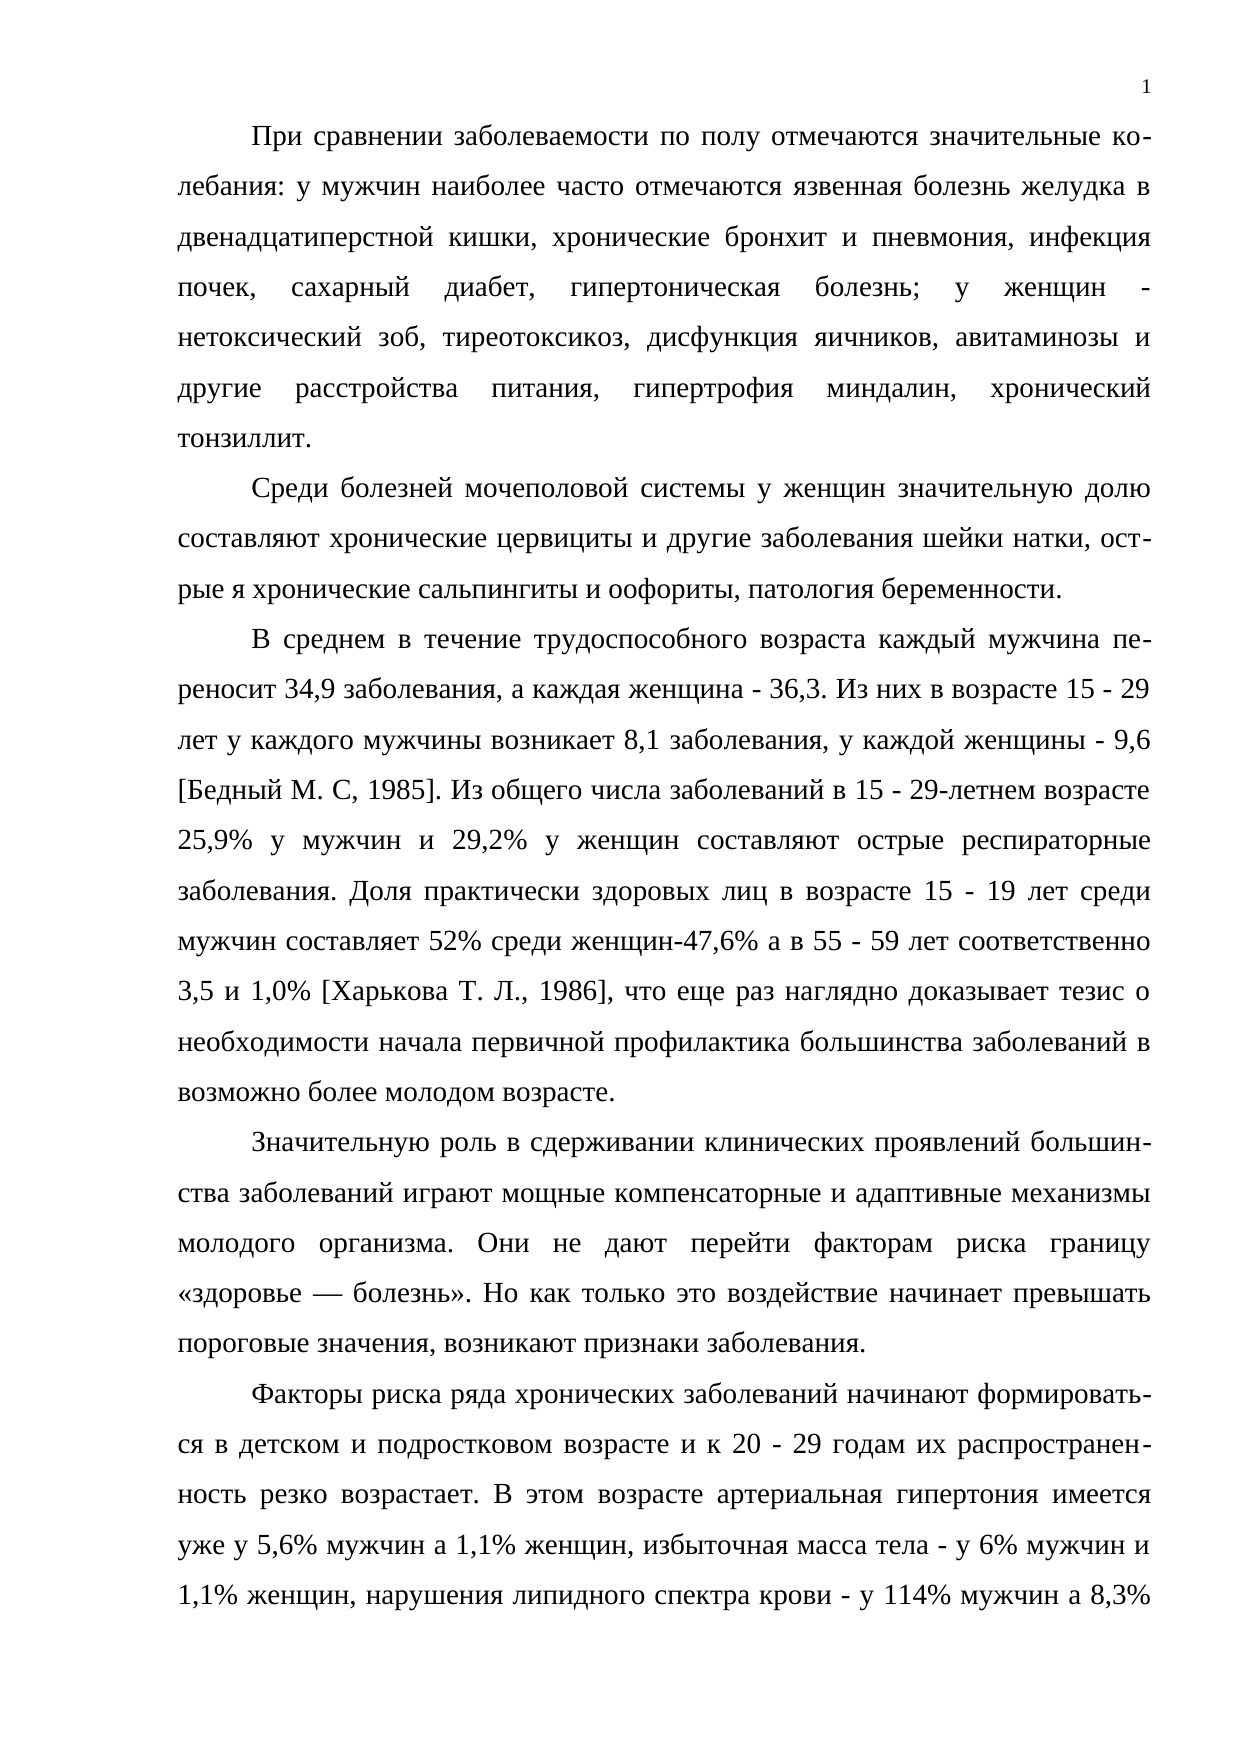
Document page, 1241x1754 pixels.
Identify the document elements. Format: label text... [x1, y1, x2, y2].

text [177, 1376, 1152, 1611]
text Значительную роль в сдерживании клинических проявлений большинства заболеваний играют мощные компенсаторные и адаптивные механизмы молодого организма. Они не дают перейти факторам риска границу «здоровье — болезнь». Но как только это воздействие начинает превышать пороговые значения, возникают признаки заболевания. [177, 1124, 1152, 1359]
text В среднем в течение трудоспособного возраста каждый мужчина переносит 34,9 заболевания, а каждая женщина - 36,3. Из них в возрасте 15 - 29 лет у каждого мужчины возникает 8,1 заболевания, у каждой женщины - 9,6 [Бедный М. С, 1985]. Из общего числа заболеваний в 15 - 29-летнем возрасте 25,9% у мужчин и 29,2% у женщин составляют острые респираторные заболевания. Доля практически здоровых лиц в возрасте 15 - 19 лет среди мужчин составляет 52% среди женщин-47,6% а в 55 - 59 лет соответственно 3,5 и 1,0% [Харькова Т. Л., 1986], что еще раз наглядно доказывает тезис о необходимости начала первичной профилактика большинства заболеваний в возможно более молодом возрасте. [177, 621, 1152, 1108]
text Среди болезней мочеполовой системы у женщин значительную долю составляют хронические цервициты и другие заболевания шейки натки, острые я хронические сальпингиты и оофориты, патология беременности. [177, 470, 1152, 604]
text При сравнении заболеваемости по полу отмечаются значительные колебания: у мужчин наиболее часто отмечаются язвенная болезнь желудка в двенадцатиперстной кишки, хронические бронхит и пневмония, инфекция почек, сахарный диабет, гипертоническая болезнь; у женщин - нетоксический зоб, тиреотоксикоз, дисфункция яичников, авитаминозы и другие расстройства питания, гипертрофия миндалин, хронический тонзиллит. [177, 118, 1152, 453]
